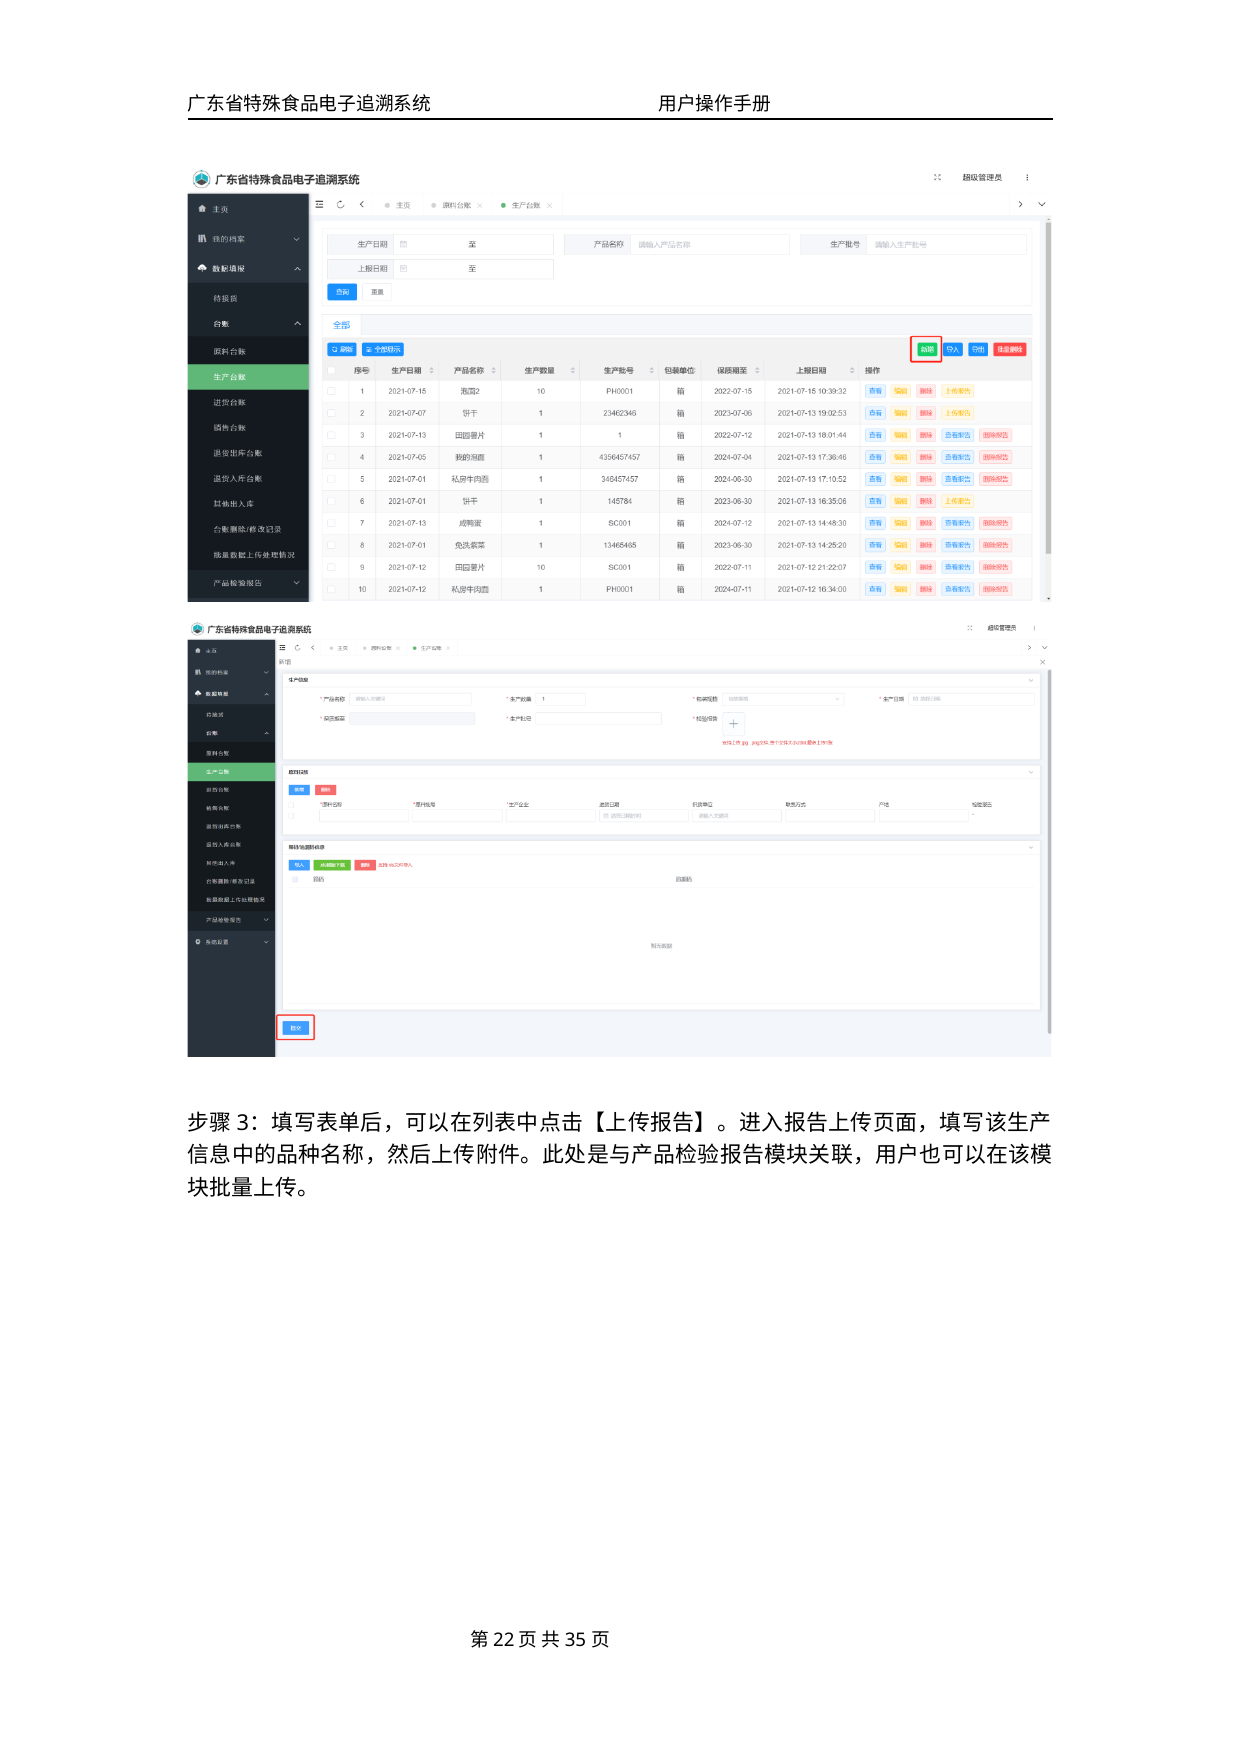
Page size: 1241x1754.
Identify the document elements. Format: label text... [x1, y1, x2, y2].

picture [187, 617, 1052, 1057]
text 步骤3：填写表单后，可以在列表中点击【上传报告】。进入报告上传页面，填写该生产信息中的品种名称，然后上传附件。此处是与产品检验报告模块关联，用户也可以在该模块批量上传。 [187, 1104, 1053, 1202]
picture [187, 162, 1052, 602]
